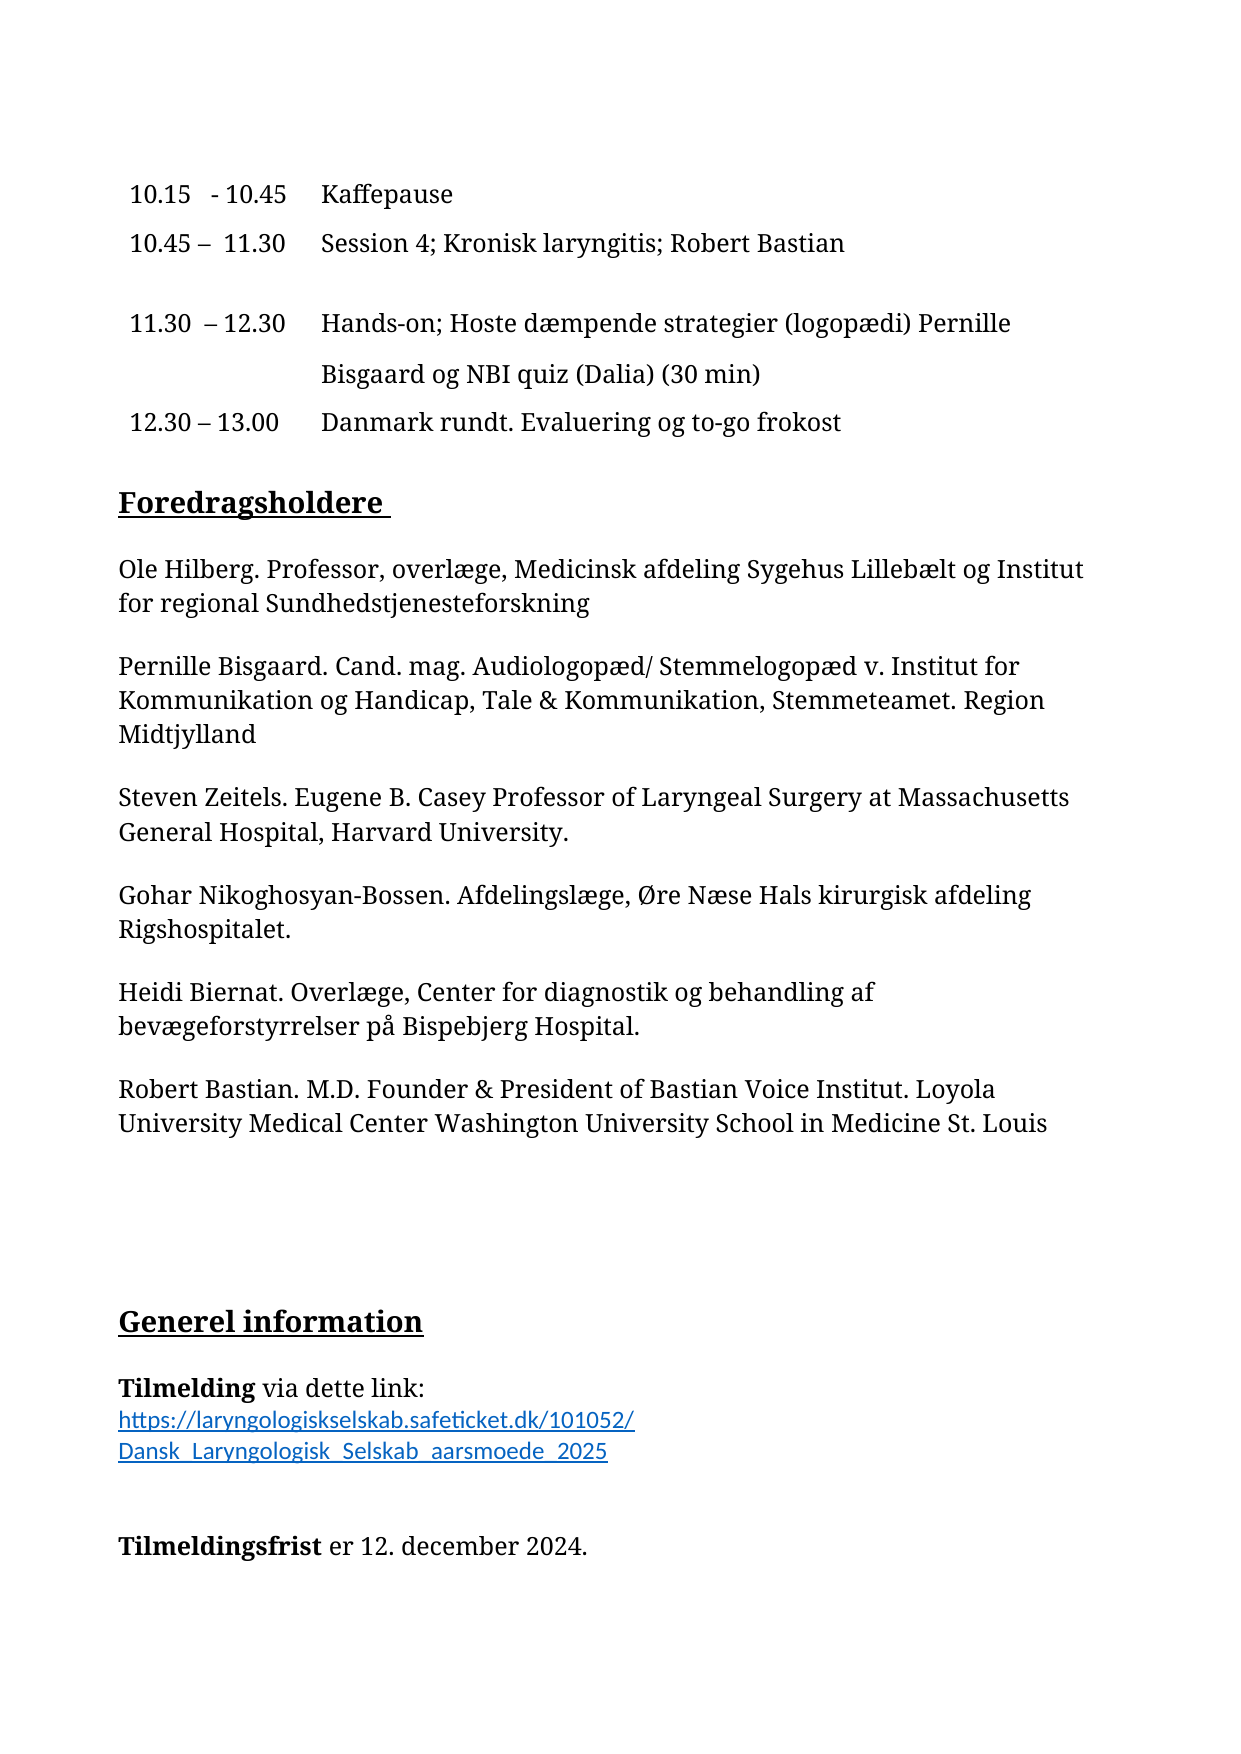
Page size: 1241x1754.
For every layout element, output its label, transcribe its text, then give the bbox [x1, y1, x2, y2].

table_cell Kaffepause [310, 177, 1120, 226]
table_cell Danmark rundt. Evaluering og to-go frokost [310, 405, 1120, 453]
table_cell 10.15 - 10.45 [118, 177, 309, 226]
text Tilmeldingsfrist er 12. december 2024. [118, 1528, 1122, 1563]
text Steven Zeitels. Eugene B. Casey Professor of Laryngeal Surgery at Massachusetts General Hospital, Harvard University. [118, 780, 1122, 848]
text Ole Hilberg. Professor, overlæge, Medicinsk afdeling Sygehus Lillebælt og Institut for regional Sundhedstjenesteforskning [118, 551, 1122, 619]
text https://laryngologiskselskab.safeticket.dk/101052/Dansk_Laryngologisk_Selskab_aarsmoede_2025 [118, 1404, 1122, 1465]
text Gohar Nikoghosyan-Bossen. Afdelingslæge, Øre Næse Hals kirurgisk afdeling Rigshospitalet. [118, 877, 1122, 946]
table_cell 10.45 – 11.30 11.30 – 12.30 [118, 226, 309, 405]
text Generel information [118, 1301, 1122, 1341]
text Foredragsholdere [118, 483, 1122, 522]
table_cell 12.30 – 13.00 [118, 405, 309, 453]
table_cell Session 4; Kronisk laryngitis; Robert Bastian Hands-on; Hoste dæmpende strategier (logopædi) Pernille Bisgaard og NBI quiz (Dalia) (30 min) [310, 226, 1120, 405]
text Pernille Bisgaard. Cand. mag. Audiologopæd/ Stemmelogopæd v. Institut for Kommunikation og Handicap, Tale & Kommunikation, Stemmeteamet. Region Midtjylland [118, 649, 1122, 751]
text Robert Bastian. M.D. Founder & President of Bastian Voice Institut. Loyola University Medical Center Washington University School in Medicine St. Louis [118, 1072, 1122, 1140]
text Tilmelding via dette link: [118, 1370, 1122, 1404]
text Heidi Biernat. Overlæge, Center for diagnostik og behandling af bevægeforstyrrelser på Bispebjerg Hospital. [118, 975, 1122, 1043]
